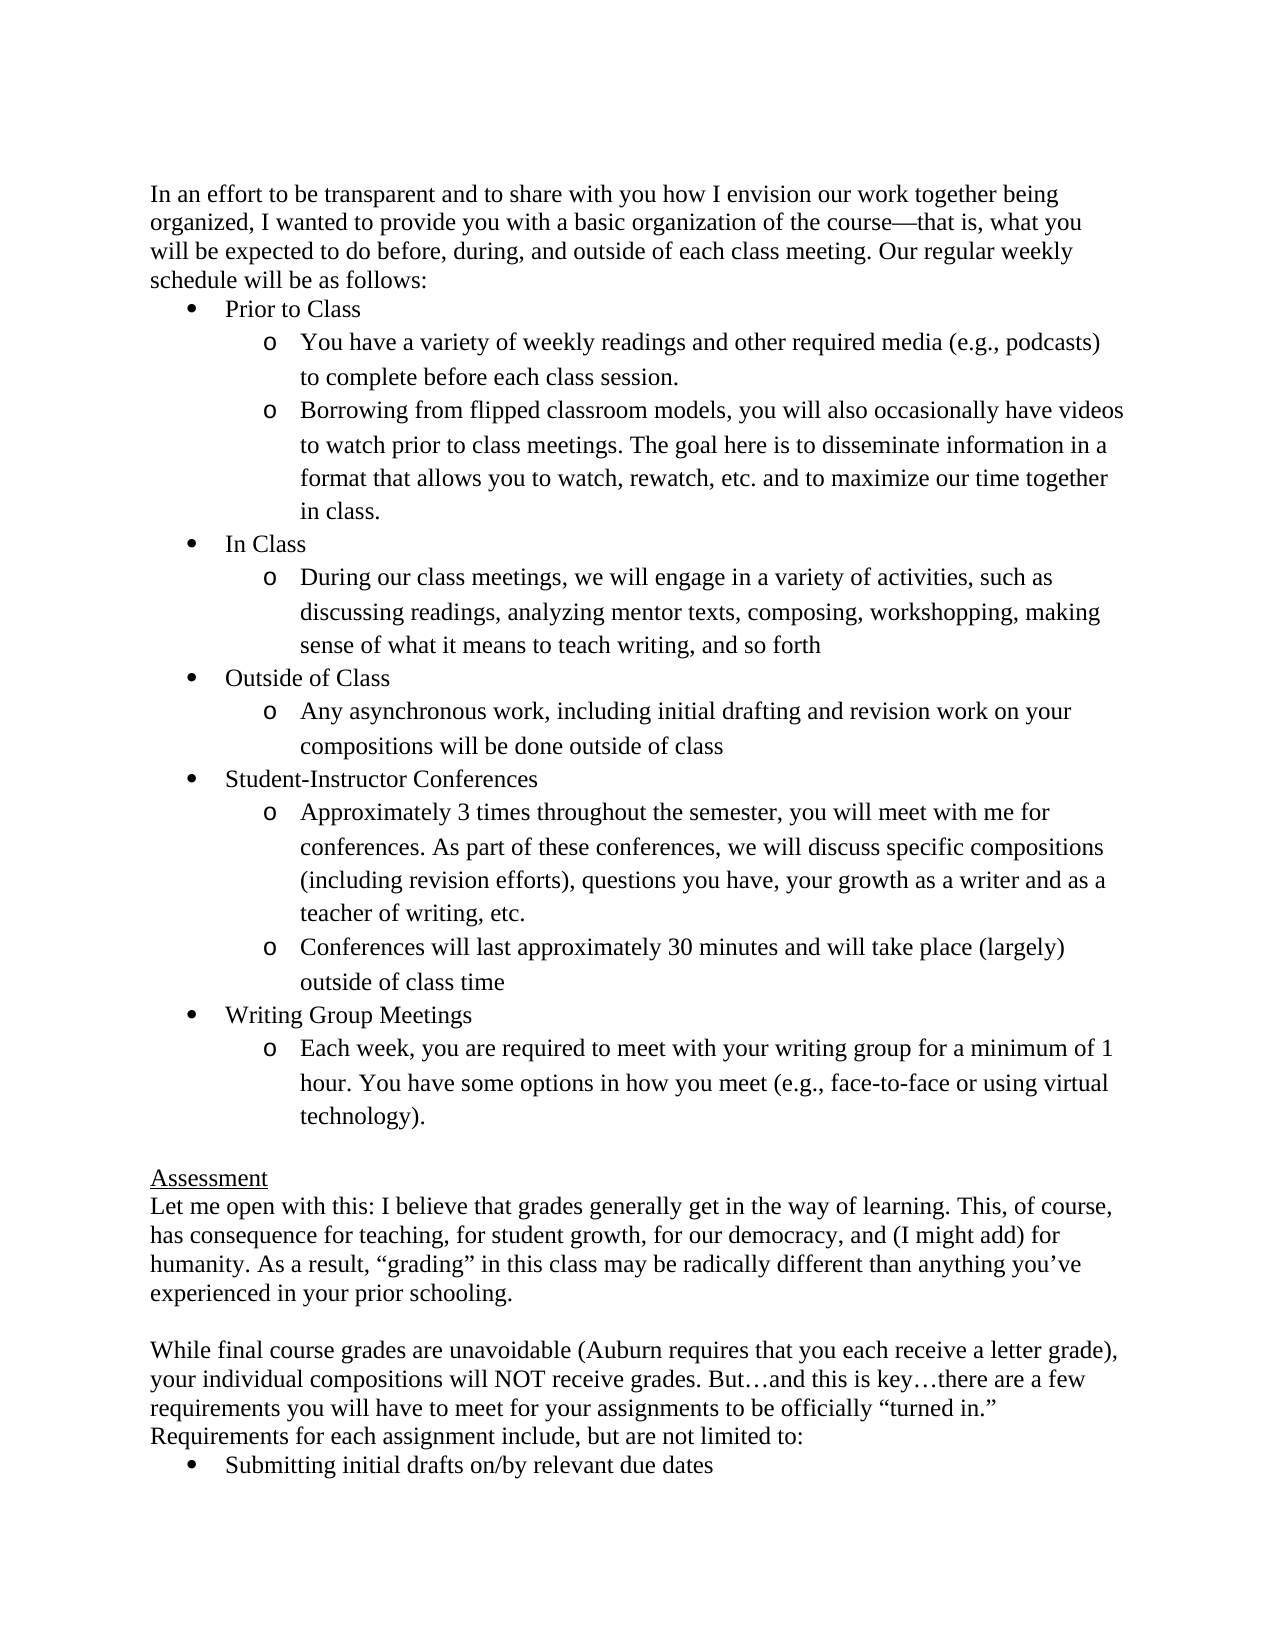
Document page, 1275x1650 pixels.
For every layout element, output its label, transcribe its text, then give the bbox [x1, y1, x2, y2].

list Approximately 3 times throughout the semester, you will meet with me for conferences. As part of these conferences, we will discuss specific compositions (including revision efforts), questions you have, your growth as a writer and as a teacher of writing, etc. [262, 797, 1125, 927]
list Student-Instructor Conferences [187, 764, 1125, 793]
list Writing Group Meetings [187, 1000, 1125, 1028]
list You have a variety of weekly readings and other required media (e.g., podcasts) to complete before each class session. [262, 327, 1125, 391]
list Borrowing from flipped classroom models, you will also occasionally have videos to watch prior to class meetings. The goal here is to disseminate information in a format that allows you to watch, rewatch, etc. and to maximize our time together in class. [262, 395, 1125, 525]
text Let me open with this: I believe that grades generally get in the way of learning. This, of course, has consequence for teaching, for student growth, for our democracy, and (I might add) for humanity. As a result, “grading” in this class may be radically different than anything you’ve experienced in your prior schooling. [150, 1191, 1125, 1306]
list Any asynchronous work, including initial drafting and revision work on your compositions will be done outside of class [262, 696, 1125, 760]
list Conferences will last approximately 30 minutes and will take place (largely) outside of class time [262, 932, 1125, 995]
list Submitting initial drafts on/by relevant due dates [187, 1450, 1125, 1479]
list Each week, you are required to meet with your writing group for a minimum of 1 hour. You have some options in how you meet (e.g., face-to-face or using virtual technology). [262, 1033, 1125, 1129]
text While final course grades are unavoidable (Auburn requires that you each receive a letter grade), your individual compositions will NOT receive grades. But…and this is key…there are a few requirements you will have to meet for your assignments to be officially “turned in.” Requirements for each assignment include, but are not limited to: [150, 1335, 1125, 1450]
list During our class meetings, we will engage in a variety of activities, such as discussing readings, analyzing mentor texts, composing, workshopping, making sense of what it means to teach writing, and so forth [262, 562, 1125, 659]
list Outside of Class [187, 663, 1125, 692]
list Prior to Class [187, 294, 1125, 322]
list In Class [187, 529, 1125, 558]
text Assessment [150, 1163, 1125, 1191]
text In an effort to be transparent and to share with you how I envision our work together being organized, I wanted to provide you with a basic organization of the course—that is, what you will be expected to do before, during, and outside of each class meeting. Our regular weekly schedule will be as follows: [150, 179, 1125, 294]
